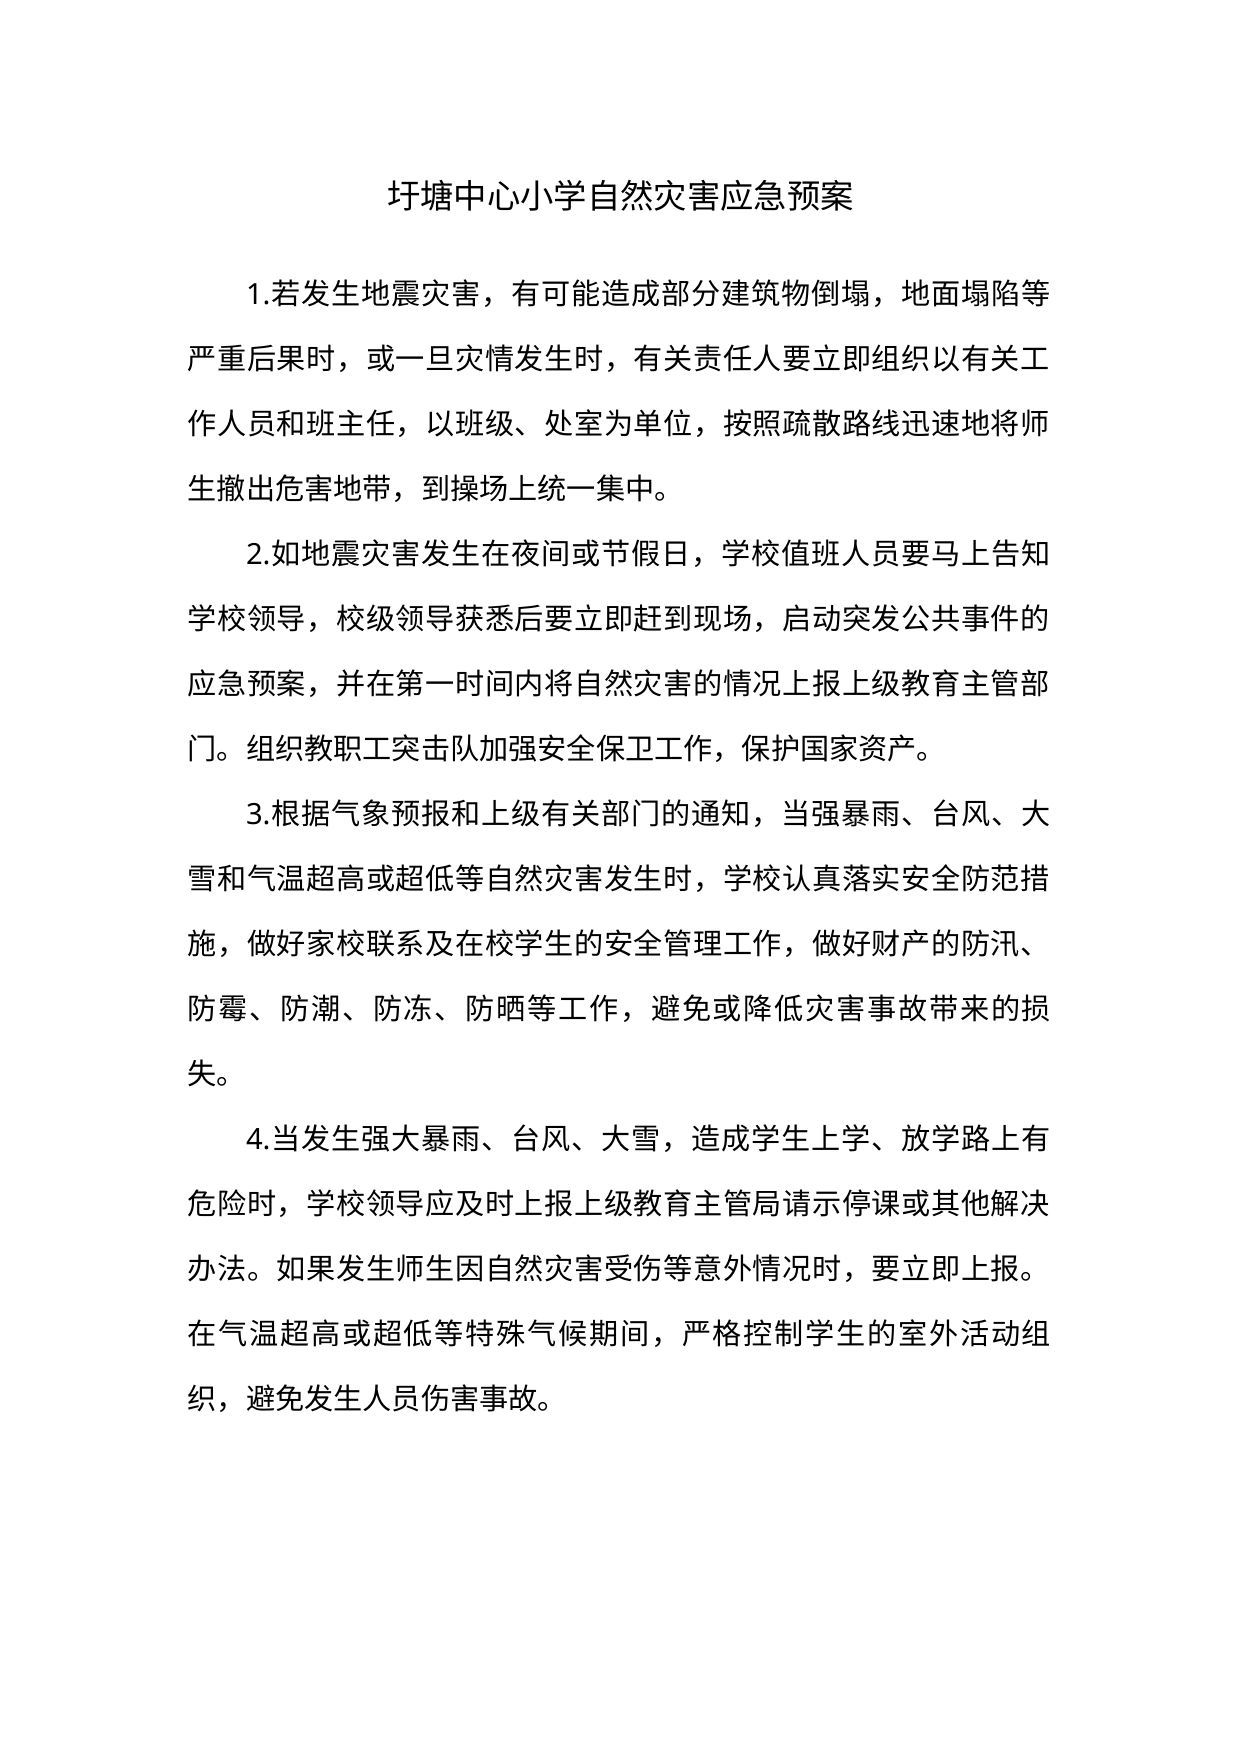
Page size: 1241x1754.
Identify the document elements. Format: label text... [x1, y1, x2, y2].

text 2.如地震灾害发生在夜间或节假日，学校值班人员要马上告知学校领导，校级领导获悉后要立即赶到现场，启动突发公共事件的应急预案，并在第一时间内将自然灾害的情况上报上级教育主管部门。组织教职工突击队加强安全保卫工作，保护国家资产。 [187, 519, 1053, 779]
text 3.根据气象预报和上级有关部门的通知，当强暴雨、台风、大雪和气温超高或超低等自然灾害发生时，学校认真落实安全防范措施，做好家校联系及在校学生的安全管理工作，做好财产的防汛、防霉、防潮、防冻、防晒等工作，避免或降低灾害事故带来的损失。 [187, 779, 1053, 1104]
text 4.当发生强大暴雨、台风、大雪，造成学生上学、放学路上有危险时，学校领导应及时上报上级教育主管局请示停课或其他解决办法。如果发生师生因自然灾害受伤等意外情况时，要立即上报。在气温超高或超低等特殊气候期间，严格控制学生的室外活动组织，避免发生人员伤害事故。 [187, 1104, 1053, 1429]
text 1.若发生地震灾害，有可能造成部分建筑物倒塌，地面塌陷等严重后果时，或一旦灾情发生时，有关责任人要立即组织以有关工作人员和班主任，以班级、处室为单位，按照疏散路线迅速地将师生撤出危害地带，到操场上统一集中。 [187, 259, 1053, 519]
text 圩塘中心小学自然灾害应急预案 [187, 162, 1053, 227]
